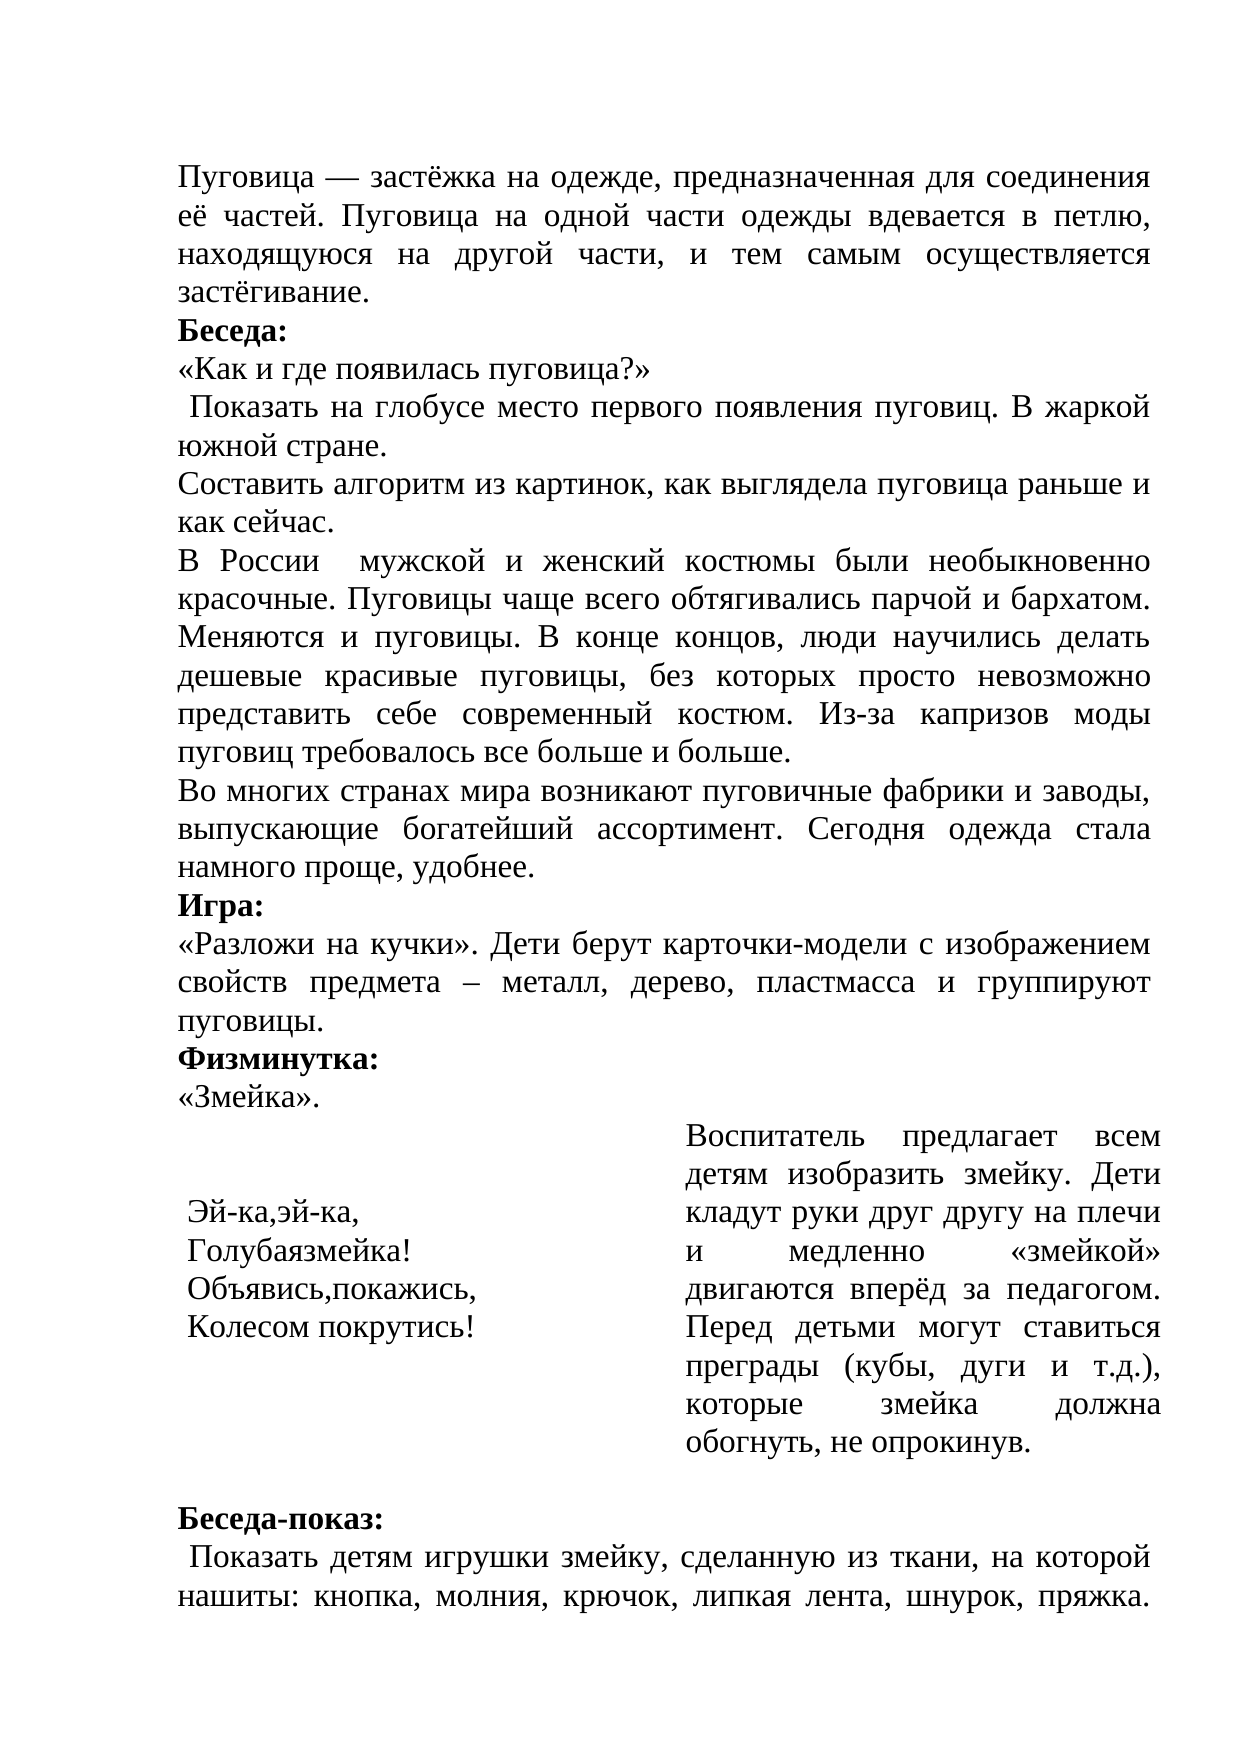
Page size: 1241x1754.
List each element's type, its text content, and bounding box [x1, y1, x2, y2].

text Беседа-показ: [177, 1498, 1152, 1536]
text «Разложи на кучки». Дети берут карточки-модели с изображением свойств предмета – металл, дерево, пластмасса и группируют пуговицы. [177, 923, 1152, 1038]
text Физминутка: [177, 1038, 1152, 1076]
text «Змейка». [177, 1076, 1152, 1115]
table_header Эй-ка,эй-ка, Голубаязмейка! Объявись,покажись, Колесом покрутись! [176, 1115, 674, 1460]
text Пуговица — застёжка на одежде, предназначенная для соединения её частей. Пуговица на одной части одежды вдевается в петлю, находящуюся на другой части, и тем самым осуществляется застёгивание. [177, 156, 1152, 310]
text Беседа: [177, 310, 1152, 348]
text «Как и где появилась пуговица?» [177, 348, 1152, 386]
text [177, 1536, 1152, 1613]
table_header Воспитатель предлагает всем детям изобразить змейку. Дети кладут руки друг другу на плечи и медленно «змейкой» двигаются вперёд за педагогом. Перед детьми могут ставиться преграды (кубы, дуги и т.д.), которые змейка должна обогнуть, не опрокинув. [674, 1115, 1173, 1460]
text Составить алгоритм из картинок, как выглядела пуговица раньше и как сейчас. [177, 463, 1152, 540]
text В России мужской и женский костюмы были необыкновенно красочные. Пуговицы чаще всего обтягивались парчой и бархатом. Меняются и пуговицы. В конце концов, люди научились делать дешевые красивые пуговицы, без которых просто невозможно представить себе современный костюм. Из-за капризов моды пуговиц требовалось все больше и больше. [177, 540, 1152, 770]
text Во многих странах мира возникают пуговичные фабрики и заводы, выпускающие богатейший ассортимент. Сегодня одежда стала намного проще, удобнее. [177, 770, 1152, 885]
text Показать на глобусе место первого появления пуговиц. В жаркой южной стране. [177, 386, 1152, 463]
text Игра: [177, 885, 1152, 923]
